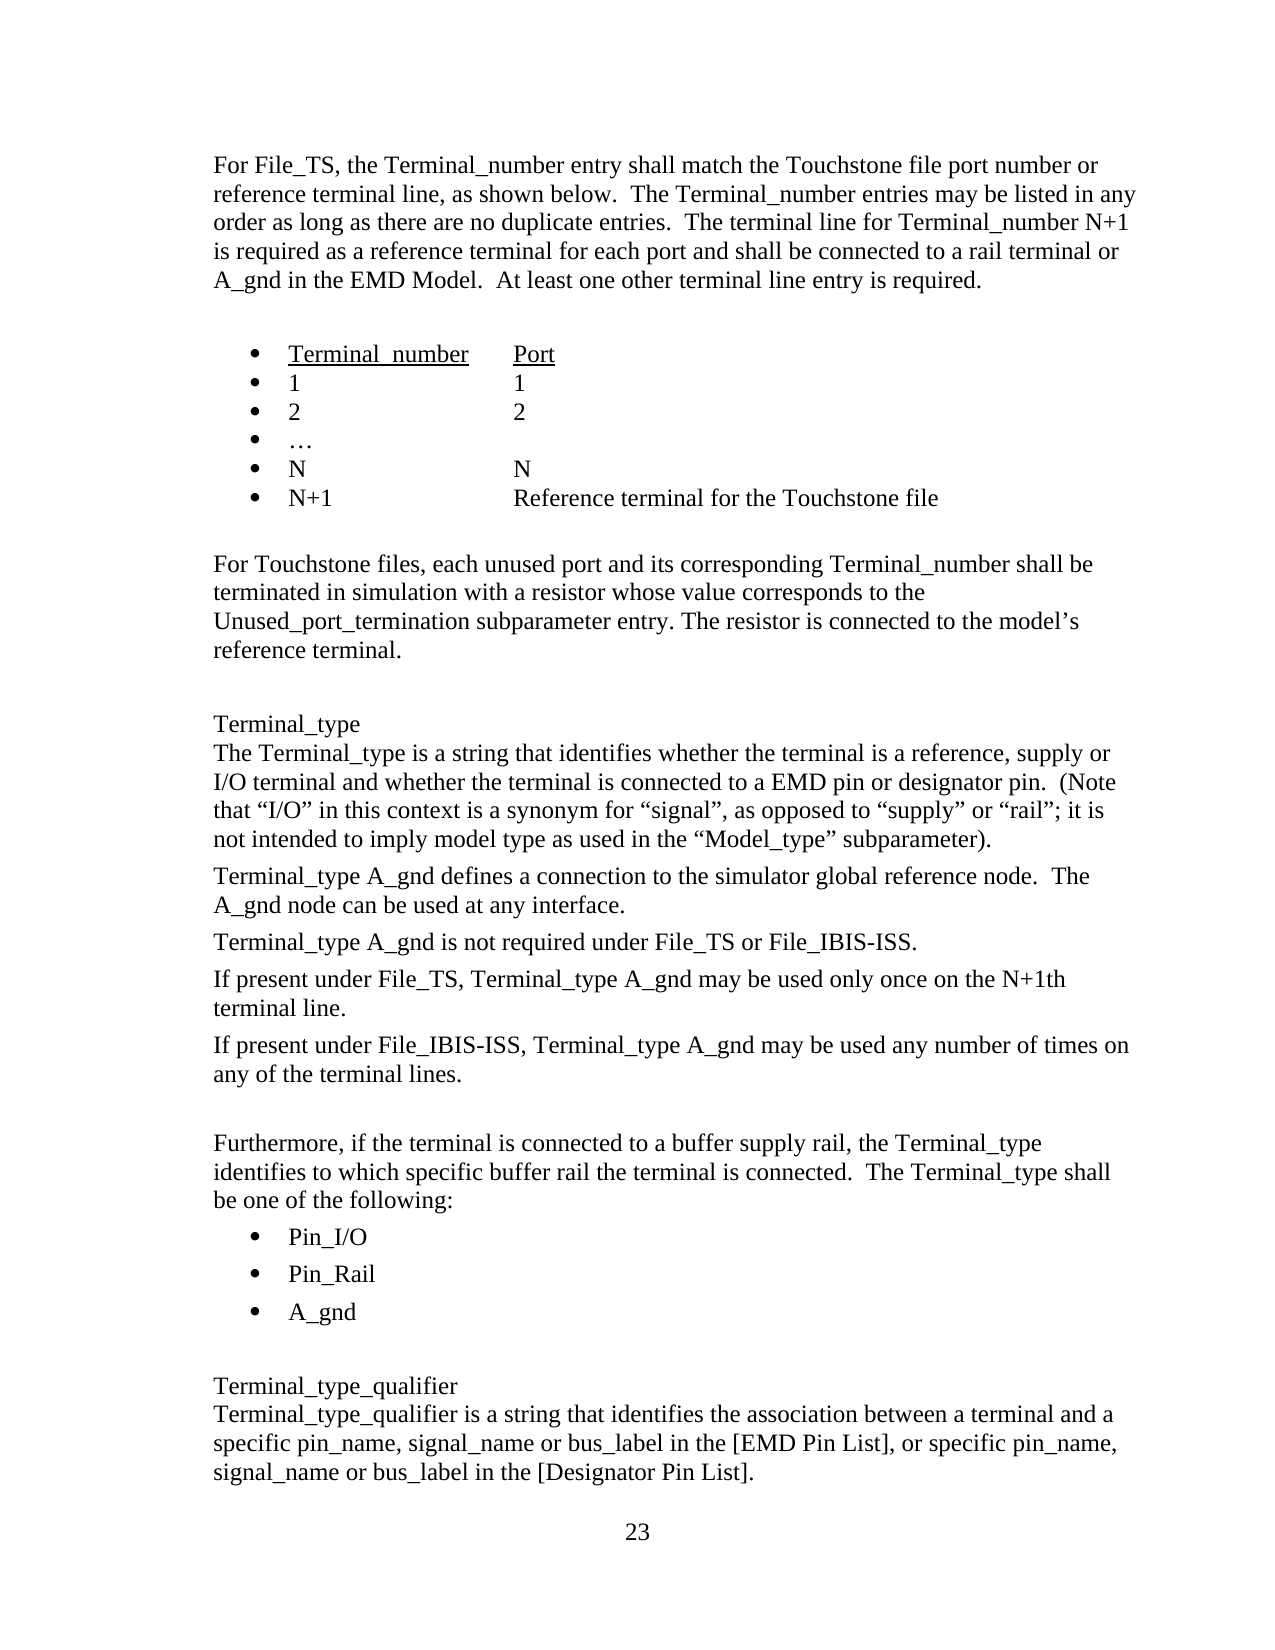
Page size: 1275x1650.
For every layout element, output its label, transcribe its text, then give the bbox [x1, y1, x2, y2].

text For Touchstone files, each unused port and its corresponding Terminal_number shall be terminated in simulation with a resistor whose value corresponds to the Unused_port_termination subparameter entry. The resistor is connected to the model’s reference terminal. [213, 549, 1137, 664]
text For File_TS, the Terminal_number entry shall match the Touchstone file port number or reference terminal line, as shown below. The Terminal_number entries may be listed in any order as long as there are no duplicate entries. The terminal line for Terminal_number N+1 is required as a reference terminal for each port and shall be connected to a rail terminal or A_gnd in the EMD Model. At least one other terminal line entry is required. [213, 150, 1137, 294]
text If present under File_IBIS-ISS, Terminal_type A_gnd may be used any number of times on any of the terminal lines. [213, 1030, 1137, 1087]
list Pin_I/O [251, 1222, 1137, 1251]
text If present under File_TS, Terminal_type A_gnd may be used only once on the N+1th terminal line. [213, 964, 1137, 1022]
list Terminal_number Port [251, 339, 1137, 368]
list A_gnd [251, 1297, 1137, 1325]
text Terminal_type The Terminal_type is a string that identifies whether the terminal is a reference, supply or I/O terminal and whether the terminal is connected to a EMD pin or designator pin. (Note that “I/O” in this context is a synonym for “signal”, as opposed to “supply” or “rail”; it is not intended to imply model type as used in the “Model_type” subparameter). [213, 709, 1137, 853]
list … [251, 425, 1137, 454]
list 2 2 [251, 397, 1137, 425]
list Pin_Rail [251, 1259, 1137, 1288]
list N N [251, 454, 1137, 483]
list N+1 Reference terminal for the Touchstone file [251, 483, 1137, 512]
text Terminal_type A_gnd defines a connection to the simulator global reference node. The A_gnd node can be used at any interface. [213, 861, 1137, 919]
list 1 1 [251, 368, 1137, 397]
text Furthermore, if the terminal is connected to a buffer supply rail, the Terminal_type identifies to which specific buffer rail the terminal is connected. The Terminal_type shall be one of the following: [213, 1128, 1137, 1214]
text Terminal_type_qualifier Terminal_type_qualifier is a string that identifies the association between a terminal and a specific pin_name, signal_name or bus_label in the [EMD Pin List], or specific pin_name, signal_name or bus_label in the [Designator Pin List]. [213, 1371, 1137, 1486]
text Terminal_type A_gnd is not required under File_TS or File_IBIS-ISS. [213, 927, 1137, 956]
